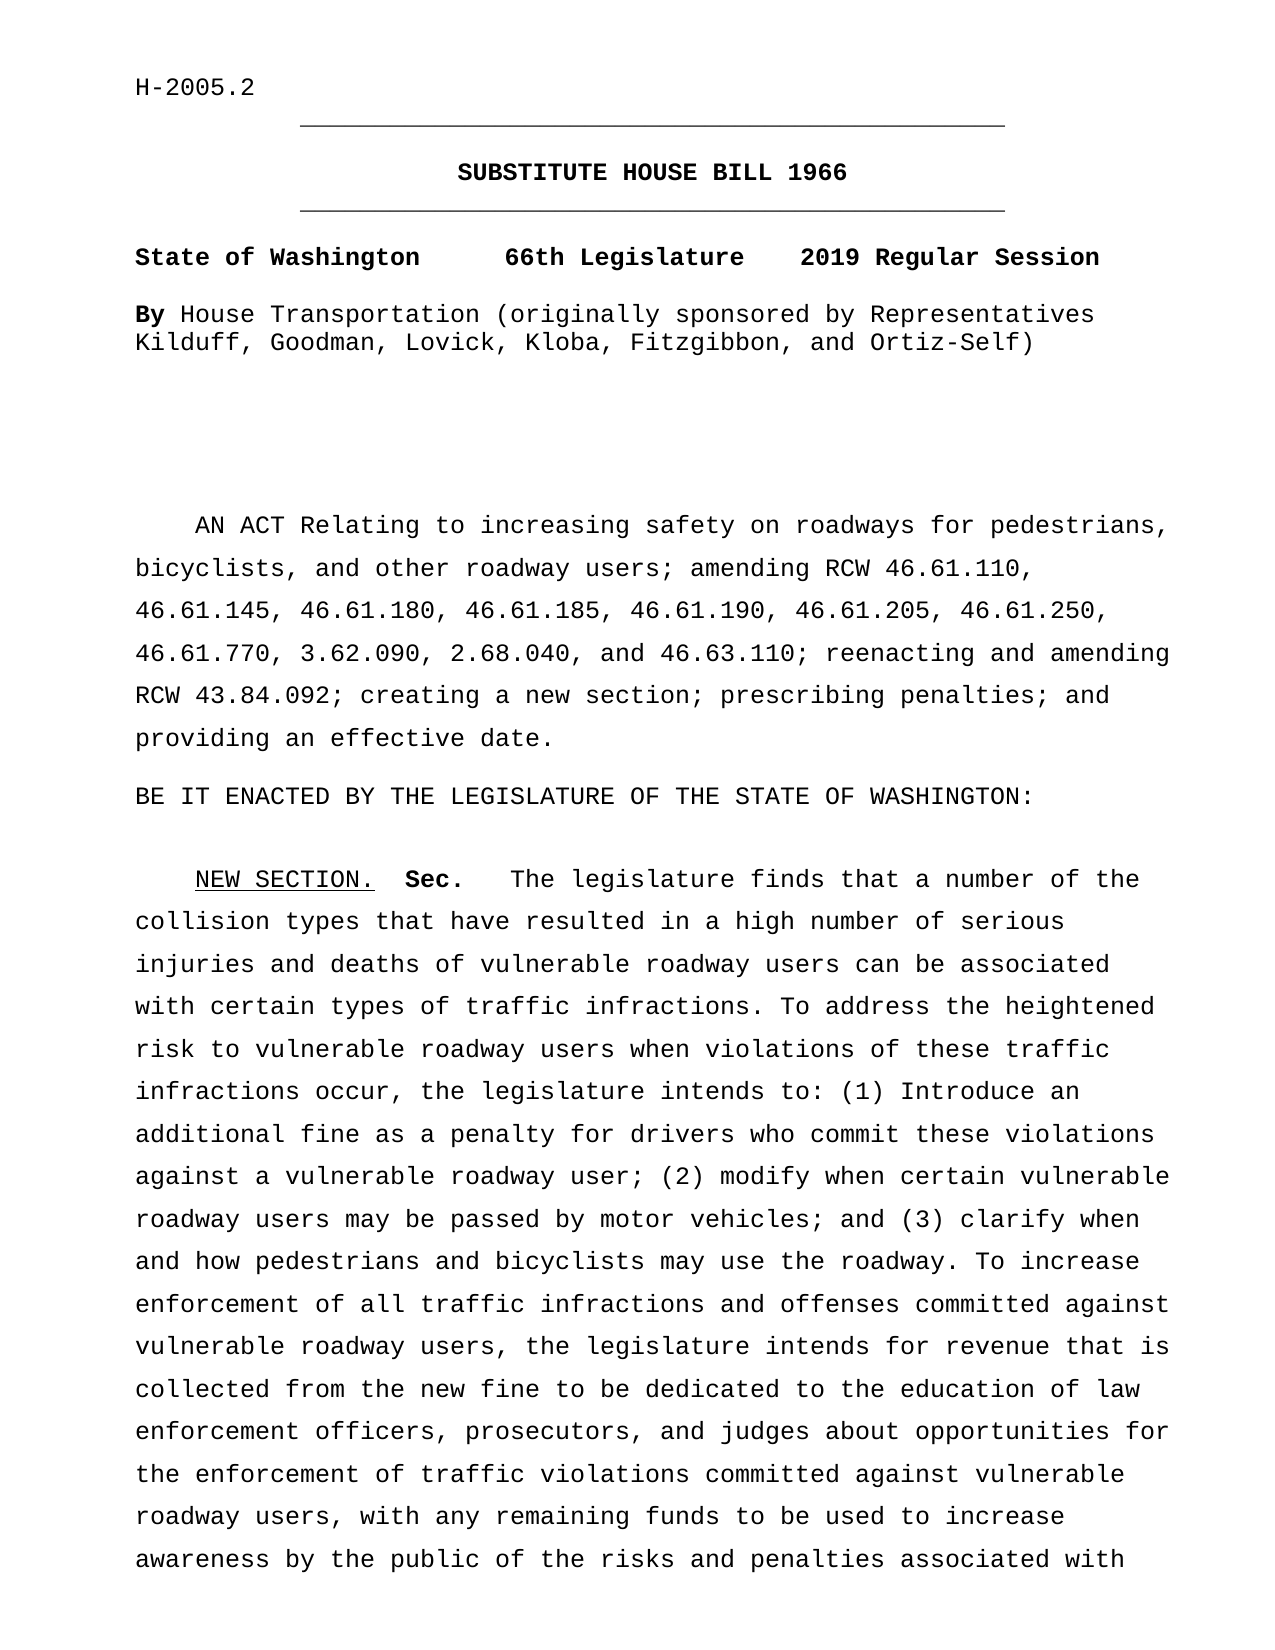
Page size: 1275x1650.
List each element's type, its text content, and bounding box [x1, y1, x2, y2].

text BE IT ENACTED BY THE LEGISLATURE OF THE STATE OF WASHINGTON: [135, 783, 1170, 812]
text _______________________________________________ [135, 188, 1170, 217]
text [135, 853, 1170, 1576]
text _______________________________________________ [135, 103, 1170, 132]
text By House Transportation (originally sponsored by Representatives Kilduff, Goodman, Lovick, Kloba, Fitzgibbon, and Ortiz-Self) [135, 302, 1170, 358]
text AN ACT Relating to increasing safety on roadways for pedestrians, bicyclists, and other roadway users; amending RCW 46.61.110, 46.61.145, 46.61.180, 46.61.185, 46.61.190, 46.61.205, 46.61.250, 46.61.770, 3.62.090, 2.68.040, and 46.63.110; reenacting and amending RCW 43.84.092; creating a new section; prescribing penalties; and providing an effective date. [135, 500, 1170, 755]
text SUBSTITUTE HOUSE BILL 1966 [135, 160, 1170, 188]
text State of Washington 66th Legislature 2019 Regular Session [135, 245, 1170, 273]
text H-2005.2 [135, 75, 1170, 103]
